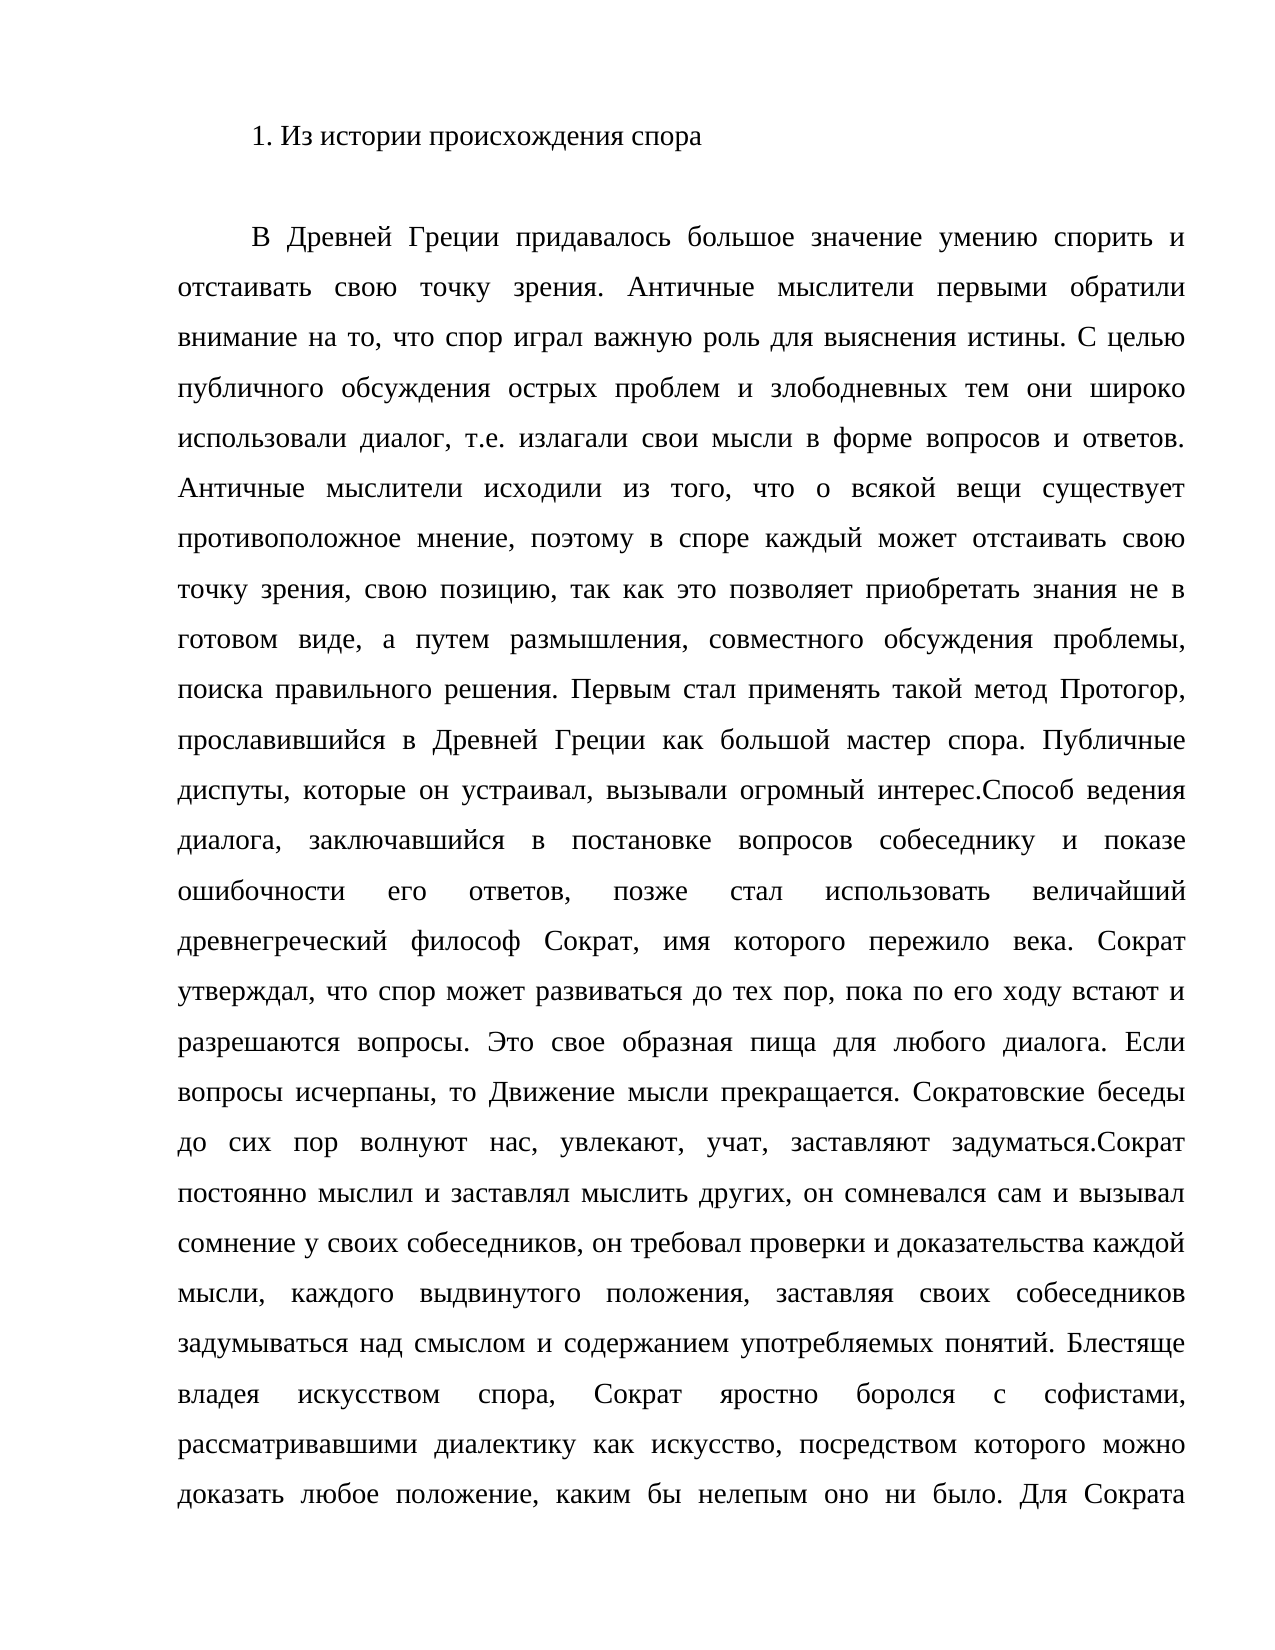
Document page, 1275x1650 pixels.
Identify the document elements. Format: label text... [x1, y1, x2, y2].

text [177, 219, 1186, 1510]
text 1. Из истории происхождения спора [177, 118, 1186, 152]
